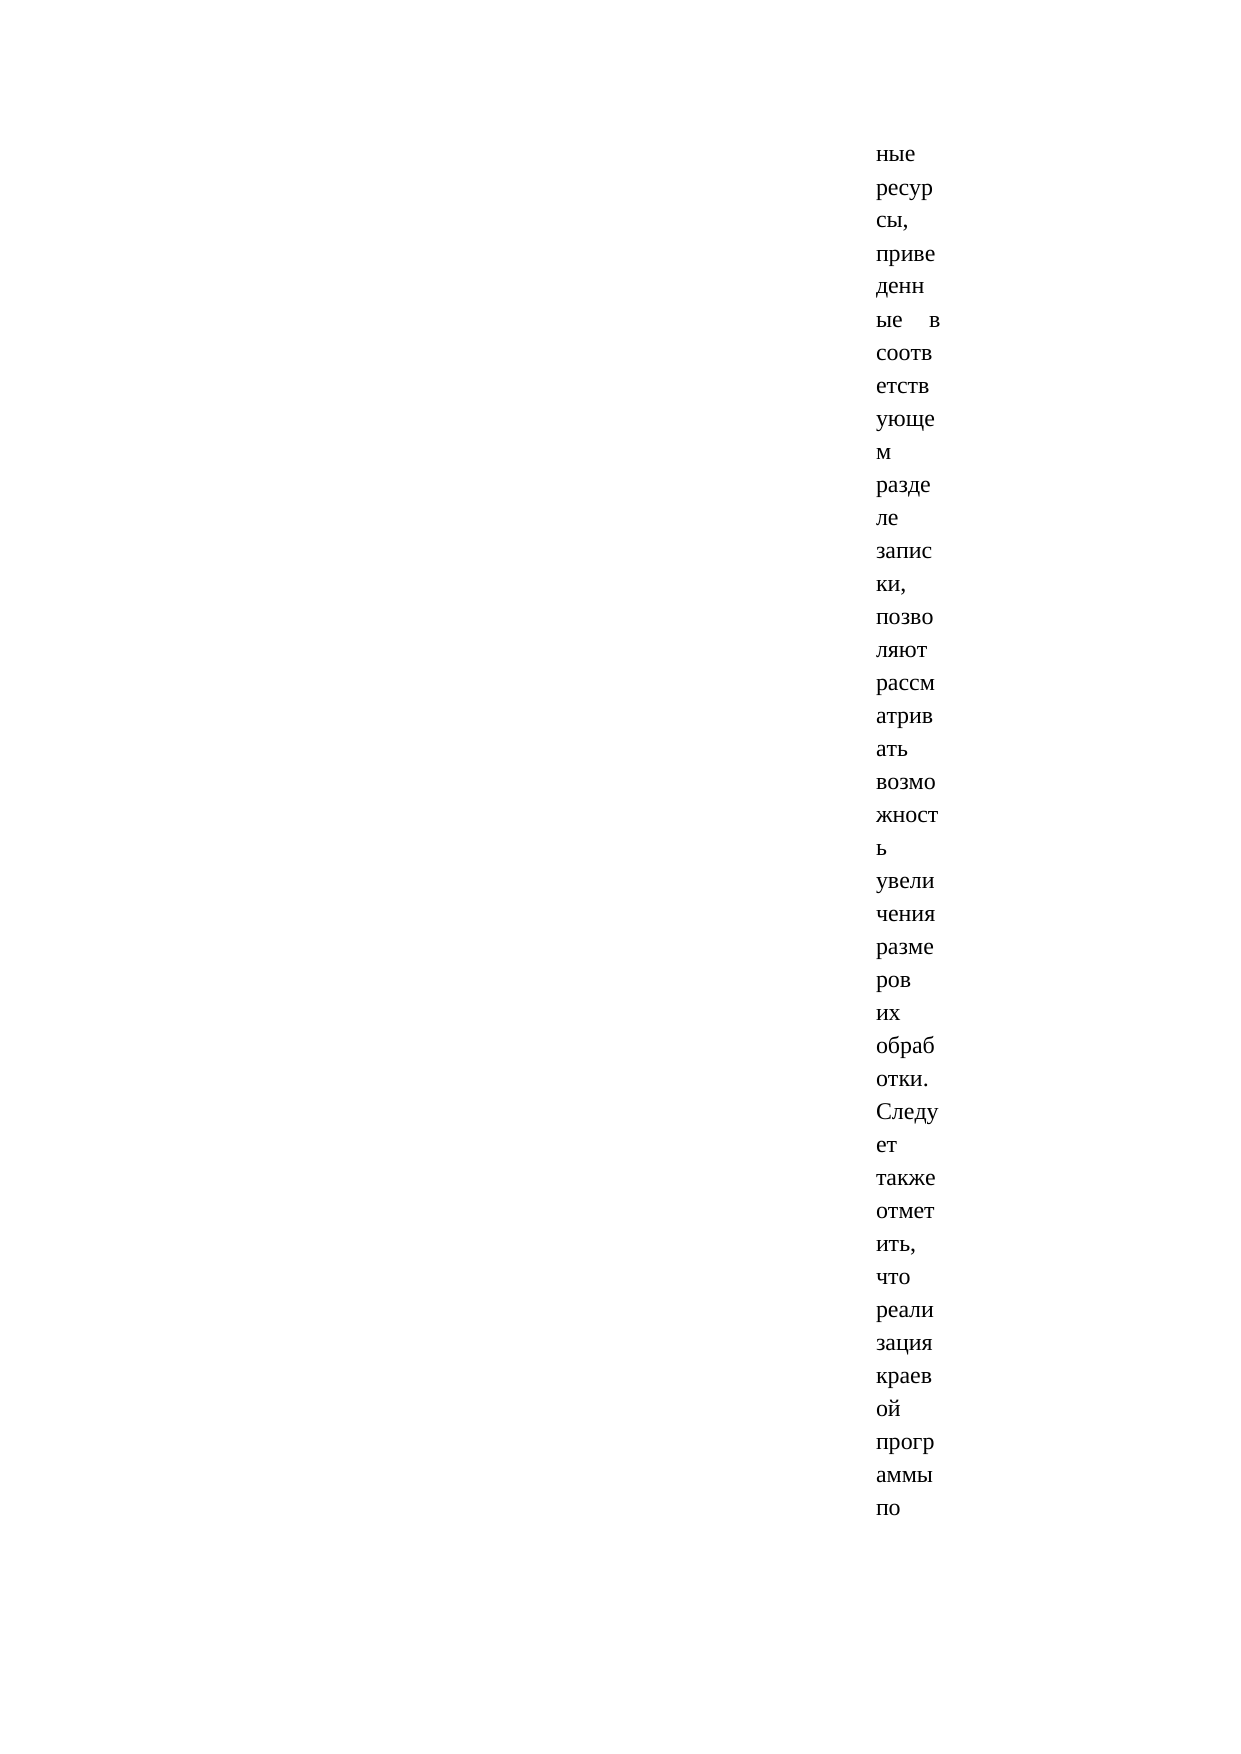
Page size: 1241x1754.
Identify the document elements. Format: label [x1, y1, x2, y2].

text [876, 136, 940, 1522]
